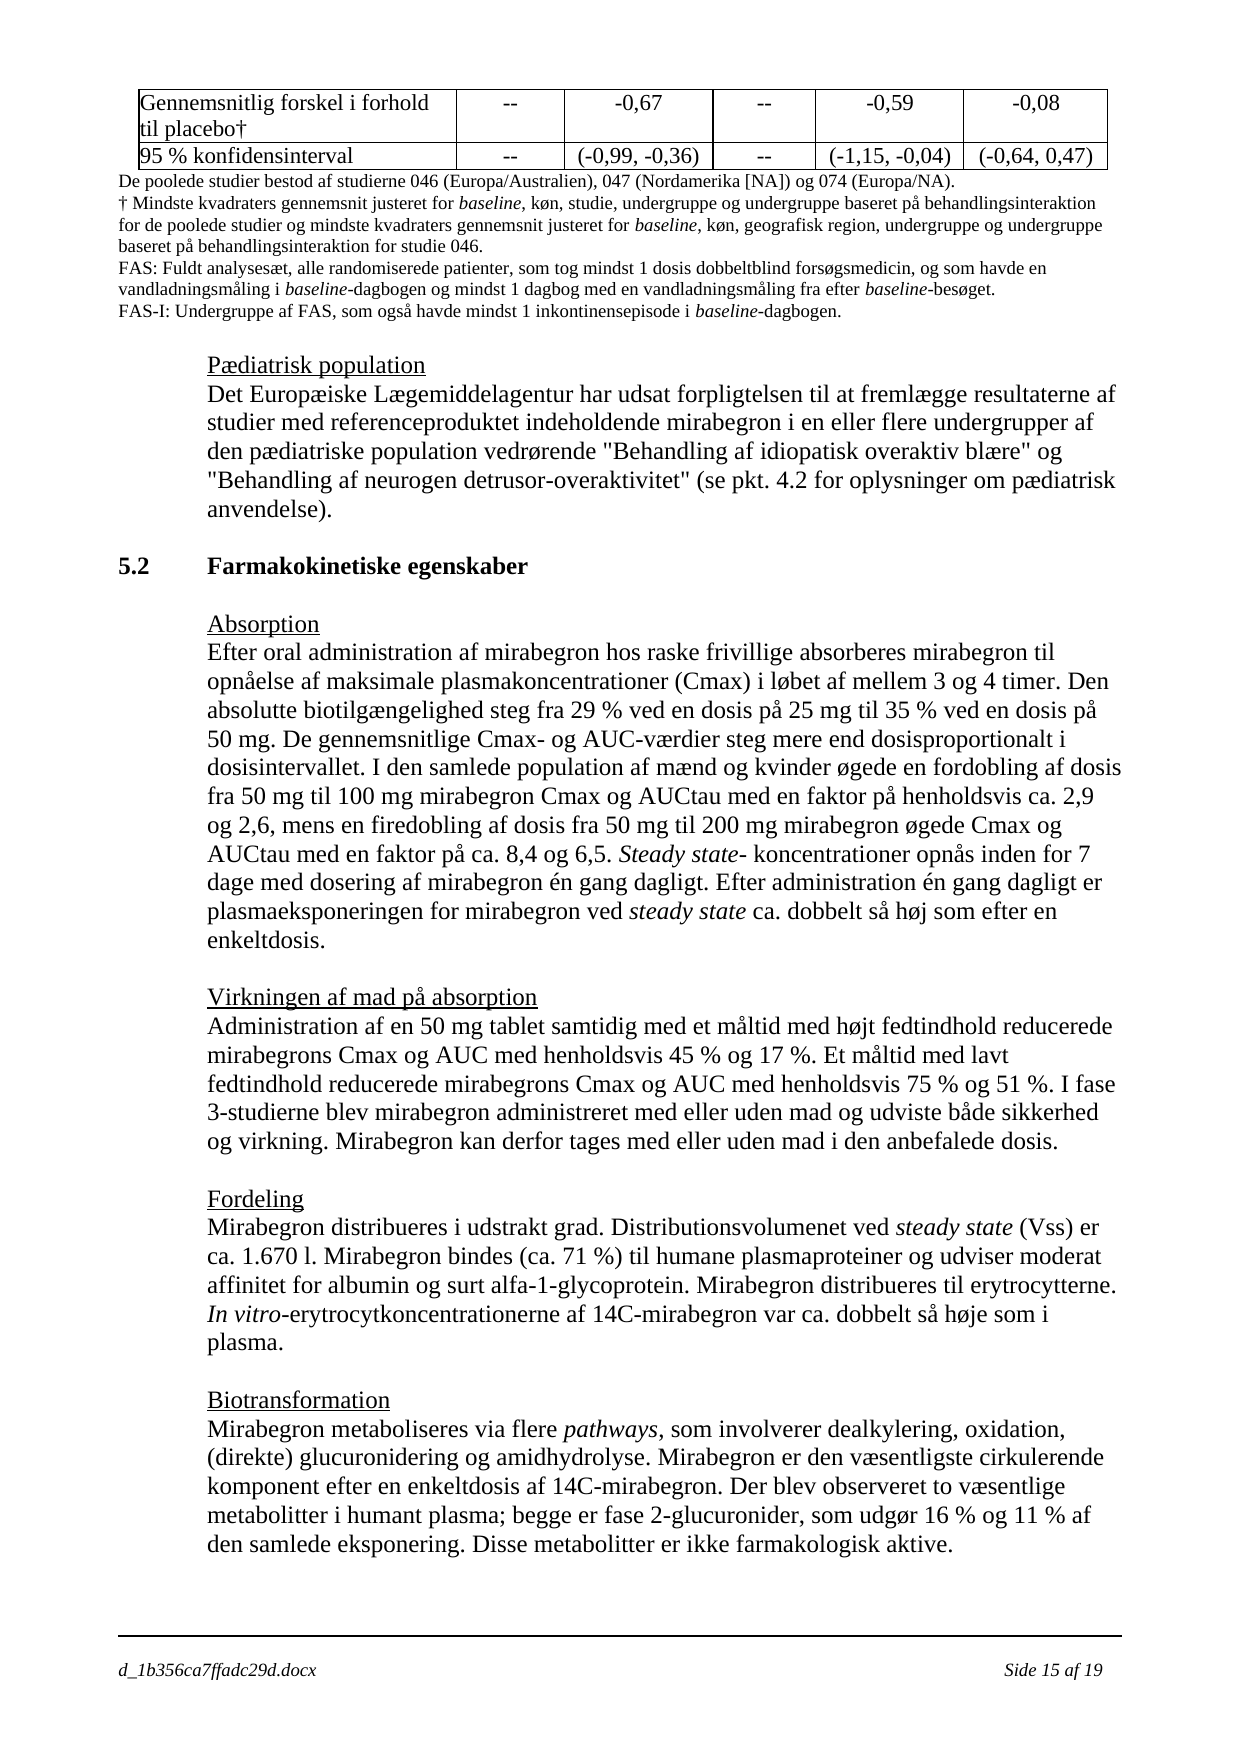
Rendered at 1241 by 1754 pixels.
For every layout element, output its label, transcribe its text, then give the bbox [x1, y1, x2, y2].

text Mirabegron metaboliseres via flere pathways, som involverer dealkylering, oxidation, (direkte) glucuronidering og amidhydrolyse. Mirabegron er den væsentligste cirkulerende komponent efter en enkeltdosis af 14C-mirabegron. Der blev observeret to væsentlige metabolitter i humant plasma; begge er fase 2-glucuronider, som udgør 16 % og 11 % af den samlede eksponering. Disse metabolitter er ikke farmakologisk aktive. [207, 1414, 1122, 1557]
table_cell -0,67 [565, 90, 712, 142]
text Mirabegron distribueres i udstrakt grad. Distributionsvolumenet ved steady state (Vss) er ca. 1.670 l. Mirabegron bindes (ca. 71 %) til humane plasmaproteiner og udviser moderat affinitet for albumin og surt alfa-1-glycoprotein. Mirabegron distribueres til erytrocytterne. In vitro-erytrocytkoncentrationerne af 14C-mirabegron var ca. dobbelt så høje som i plasma. [207, 1212, 1122, 1356]
text Efter oral administration af mirabegron hos raske frivillige absorberes mirabegron til opnåelse af maksimale plasmakoncentrationer (Cmax) i løbet af mellem 3 og 4 timer. Den absolutte biotilgængelighed steg fra 29 % ved en dosis på 25 mg til 35 % ved en dosis på 50 mg. De gennemsnitlige Cmax- og AUC-værdier steg mere end dosisproportionalt i dosisintervallet. I den samlede population af mænd og kvinder øgede en fordobling af dosis fra 50 mg til 100 mg mirabegron Cmax og AUCtau med en faktor på henholdsvis ca. 2,9 og 2,6, mens en firedobling af dosis fra 50 mg til 200 mg mirabegron øgede Cmax og AUCtau med en faktor på ca. 8,4 og 6,5. Steady state- koncentrationer opnås inden for 7 dage med dosering af mirabegron én gang dagligt. Efter administration én gang dagligt er plasmaeksponeringen for mirabegron ved steady state ca. dobbelt så høj som efter en enkeltdosis. [207, 637, 1122, 954]
text Det Europæiske Lægemiddelagentur har udsat forpligtelsen til at fremlægge resultaterne af studier med referenceproduktet indeholdende mirabegron i en eller flere undergrupper af den pædiatriske population vedrørende "Behandling af idiopatisk overaktiv blære" og "Behandling af neurogen detrusor-overaktivitet" (se pkt. 4.2 for oplysninger om pædiatrisk anvendelse). [207, 379, 1122, 522]
table_cell -- [457, 90, 564, 142]
text Virkningen af mad på absorption [207, 982, 1122, 1011]
text Pædiatrisk population [207, 350, 1122, 379]
table_cell -0,59 [816, 90, 963, 142]
text Absorption [207, 609, 1122, 637]
table_cell -- [457, 143, 564, 169]
text Fordeling [207, 1184, 1122, 1212]
text De poolede studier bestod af studierne 046 (Europa/Australien), 047 (Nordamerika [NA]) og 074 (Europa/NA). [118, 170, 1122, 192]
table_cell (-1,15, -0,04) [816, 143, 963, 169]
table_cell (-0,99, -0,36) [565, 143, 712, 169]
table_cell -- [714, 143, 815, 169]
table_cell -- [714, 90, 815, 142]
table_cell (-0,64, 0,47) [964, 143, 1107, 169]
table_cell 95 % konfidensinterval [140, 143, 456, 169]
table_cell Gennemsnitlig forskel i forhold til placebo† [140, 90, 456, 142]
text † Mindste kvadraters gennemsnit justeret for baseline, køn, studie, undergruppe og undergruppe baseret på behandlingsinteraktion for de poolede studier og mindste kvadraters gennemsnit justeret for baseline, køn, geografisk region, undergruppe og undergruppe baseret på behandlingsinteraktion for studie 046. [118, 192, 1122, 257]
table_cell -0,08 [964, 90, 1107, 142]
text 5.2 Farmakokinetiske egenskaber [118, 551, 1122, 580]
text FAS-I: Undergruppe af FAS, som også havde mindst 1 inkontinensepisode i baseline-dagbogen. [118, 300, 1122, 321]
text Biotransformation [207, 1385, 1122, 1414]
text FAS: Fuldt analysesæt, alle randomiserede patienter, som tog mindst 1 dosis dobbeltblind forsøgsmedicin, og som havde en vandladningsmåling i baseline-dagbogen og mindst 1 dagbog med en vandladningsmåling fra efter baseline-besøget. [118, 257, 1122, 300]
text Administration af en 50 mg tablet samtidig med et måltid med højt fedtindhold reducerede mirabegrons Cmax og AUC med henholdsvis 45 % og 17 %. Et måltid med lavt fedtindhold reducerede mirabegrons Cmax og AUC med henholdsvis 75 % og 51 %. I fase 3-studierne blev mirabegron administreret med eller uden mad og udviste både sikkerhed og virkning. Mirabegron kan derfor tages med eller uden mad i den anbefalede dosis. [207, 1011, 1122, 1155]
